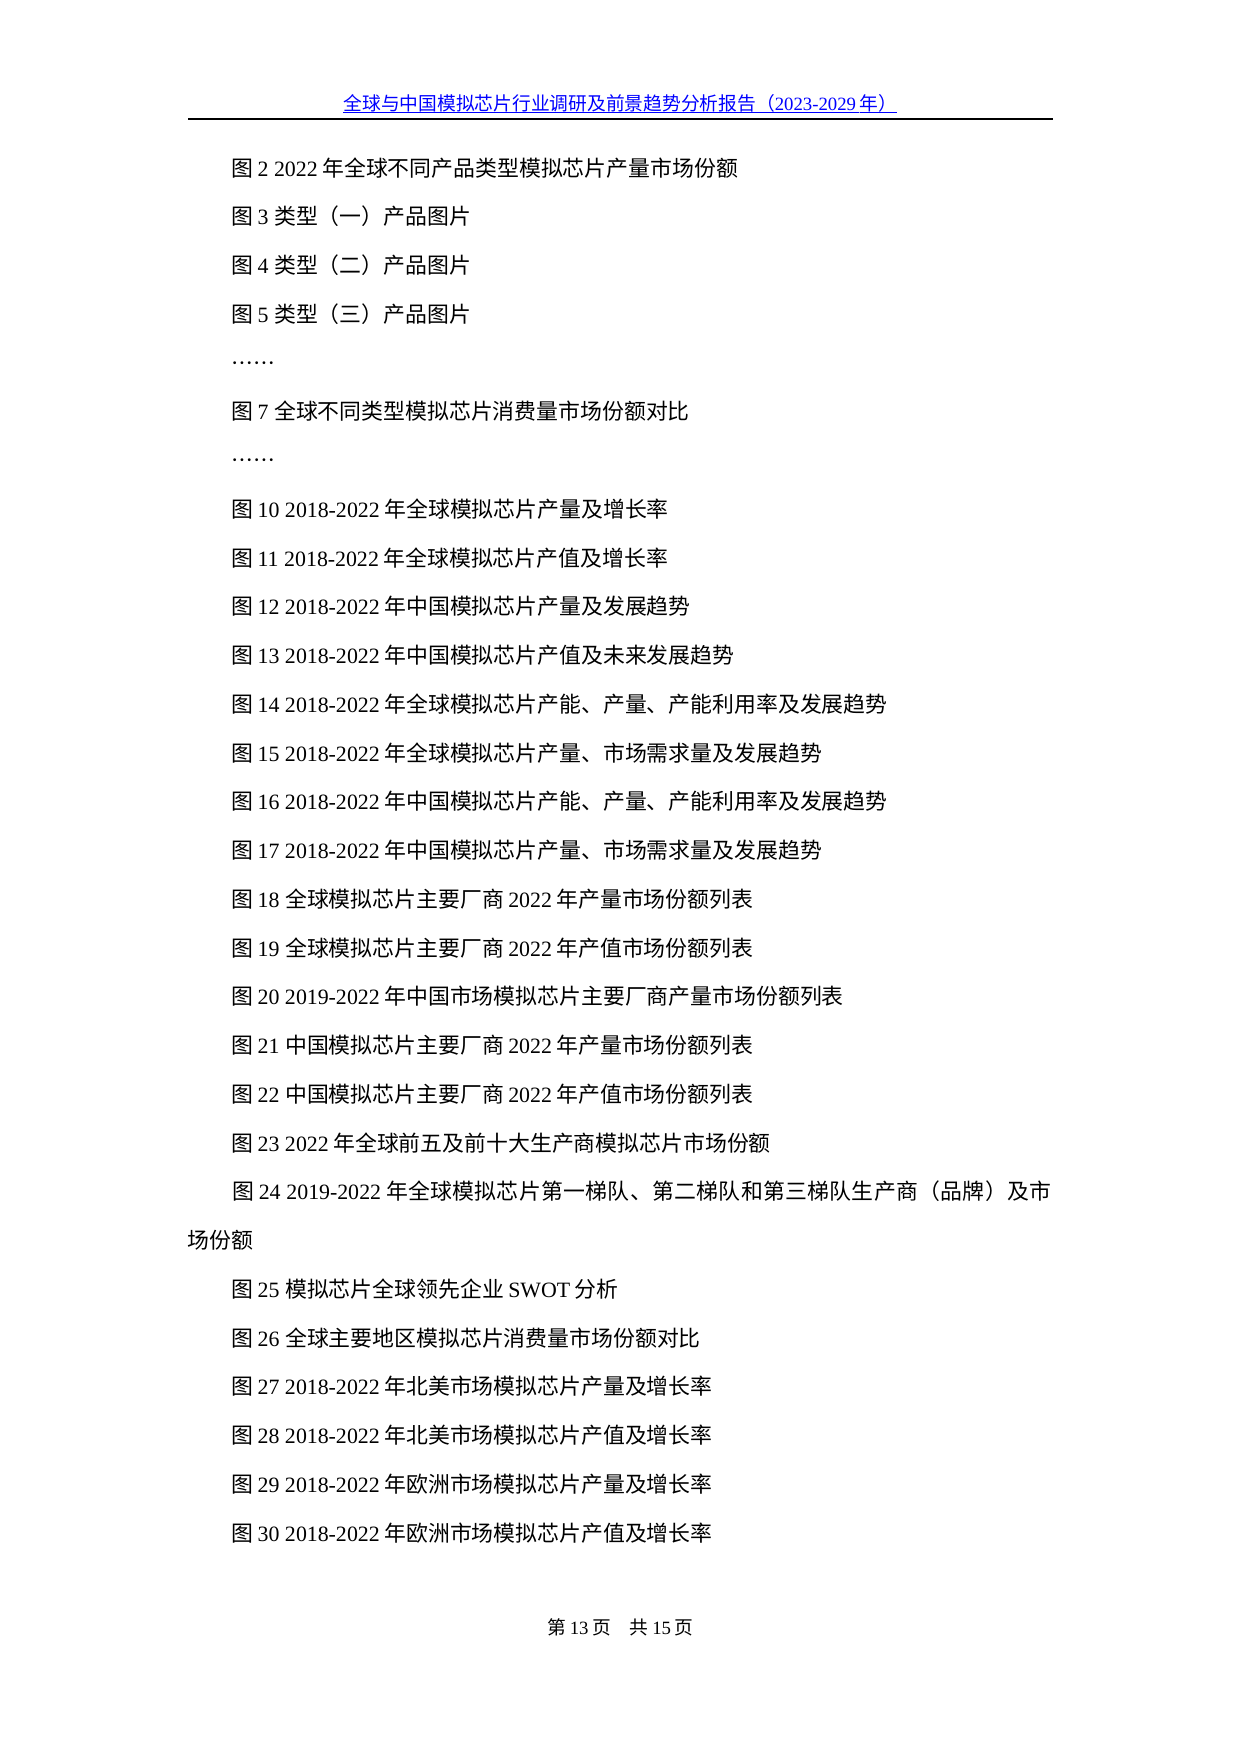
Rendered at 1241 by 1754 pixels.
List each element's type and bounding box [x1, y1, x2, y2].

text [187, 150, 1053, 1548]
